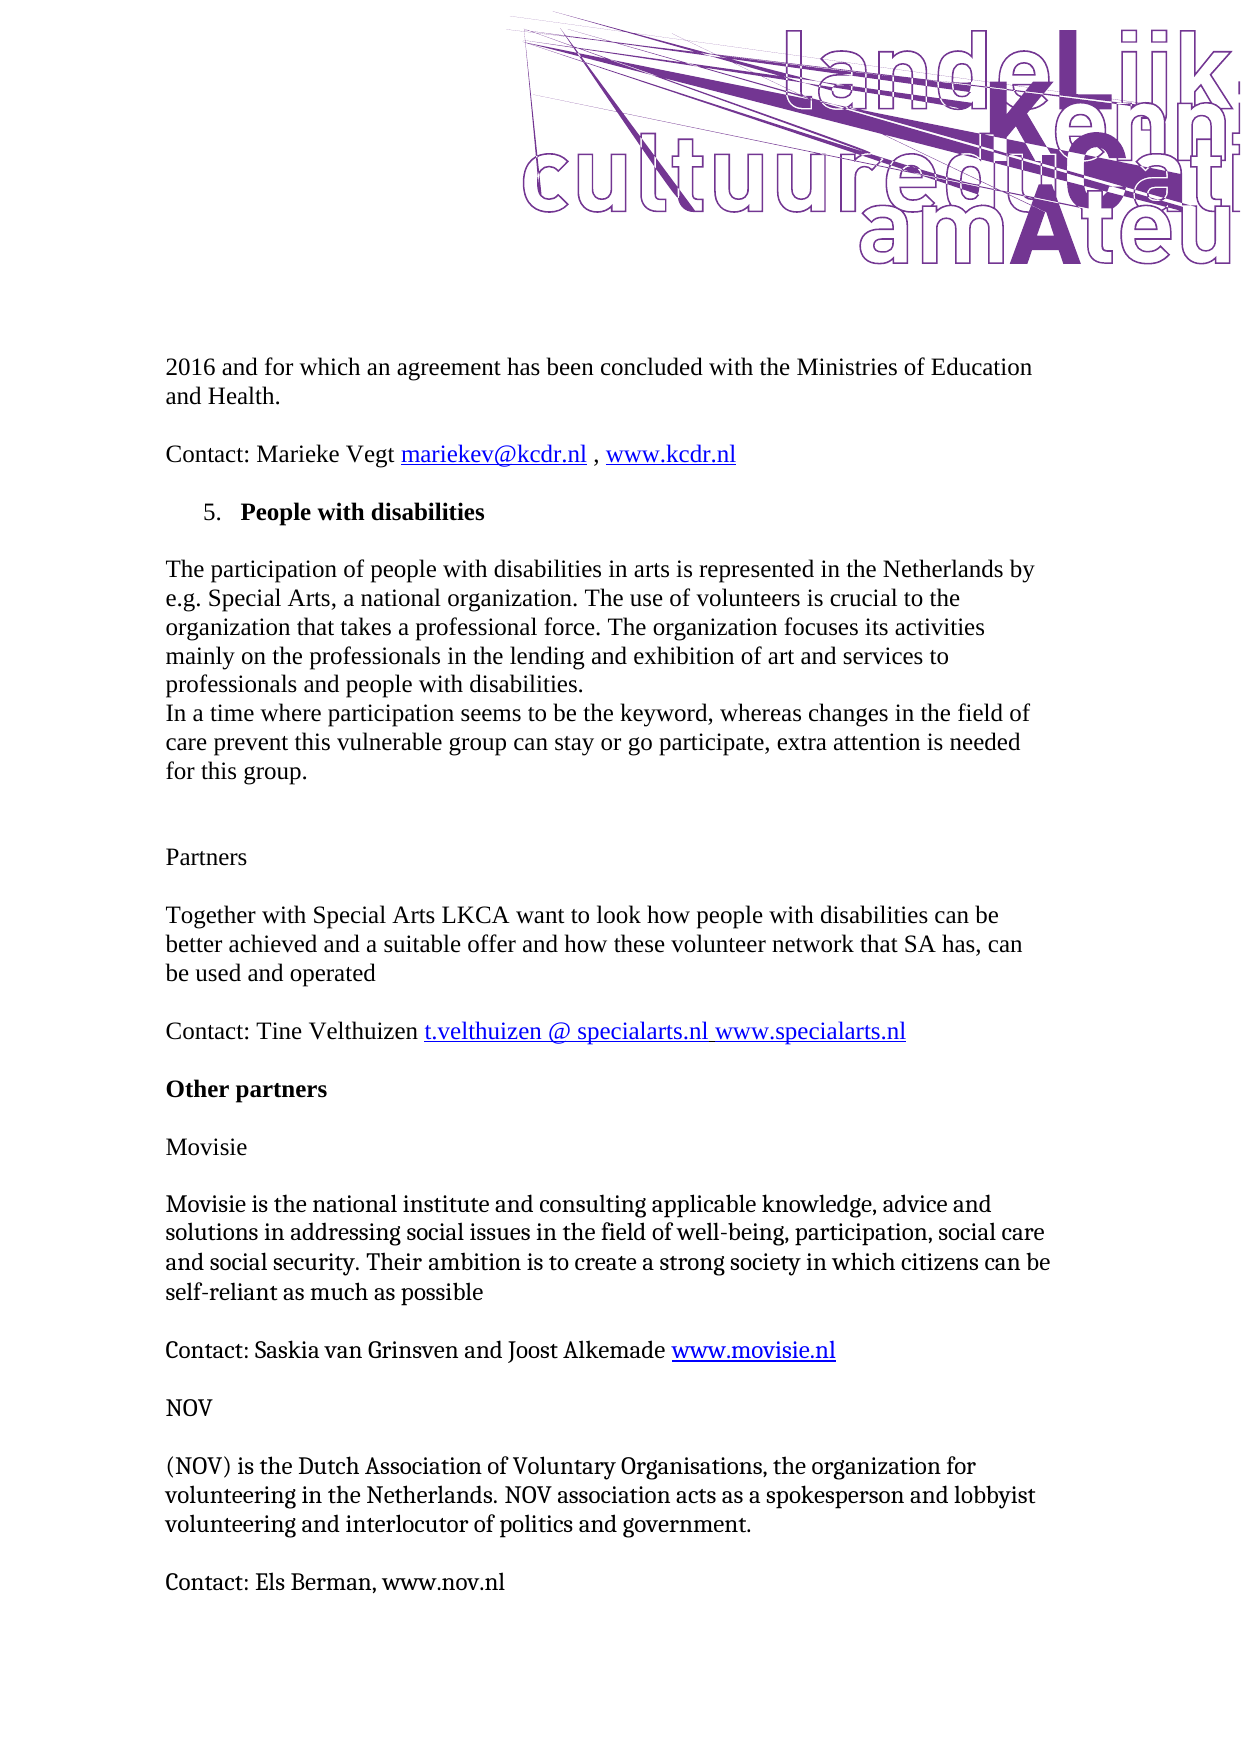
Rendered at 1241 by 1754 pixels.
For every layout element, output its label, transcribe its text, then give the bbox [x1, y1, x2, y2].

text Contact: Els Berman, www.nov.nl [165, 1568, 1051, 1597]
list People with disabilities [203, 497, 1051, 525]
text Contact: Tine Velthuizen t.velthuizen @ specialarts.nl www.specialarts.nl [165, 1016, 1051, 1044]
text Movisie is the national institute and consulting applicable knowledge, advice and solutions in addressing social issues in the field of well-being, participation, social care and social security. Their ambition is to create a strong society in which citizens can be self-reliant as much as possible Contact: Saskia van Grinsven and Joost Alkemade www.movisie.nl [165, 1189, 1051, 1364]
text Contact: Marieke Vegt mariekev@kcdr.nl , www.kcdr.nl [165, 439, 1051, 467]
text (NOV) is the Dutch Association of Voluntary Organisations, the organization for volunteering in the Netherlands. NOV association acts as a spokesperson and lobbyist volunteering and interlocutor of politics and government. [165, 1452, 1051, 1539]
text Other partners [165, 1074, 1051, 1102]
text The participation of people with disabilities in arts is represented in the Netherlands by e.g. Special Arts, a national organization. The use of volunteers is crucial to the organization that takes a professional force. The organization focuses its activities mainly on the professionals in the lending and exhibition of art and services to professionals and people with disabilities. In a time where participation seems to be the keyword, whereas changes in the field of care prevent this vulnerable group can stay or go participate, extra attention is needed for this group. [165, 554, 1051, 784]
text NOV [165, 1394, 1051, 1422]
text Movisie [165, 1132, 1051, 1160]
text 2016 and for which an agreement has been concluded with the Ministries of Education and Health. [165, 352, 1051, 409]
text Together with Special Arts LKCA want to look how people with disabilities can be better achieved and a suitable offer and how these volunteer network that SA has, can be used and operated [165, 900, 1051, 987]
text Partners [165, 814, 1051, 871]
